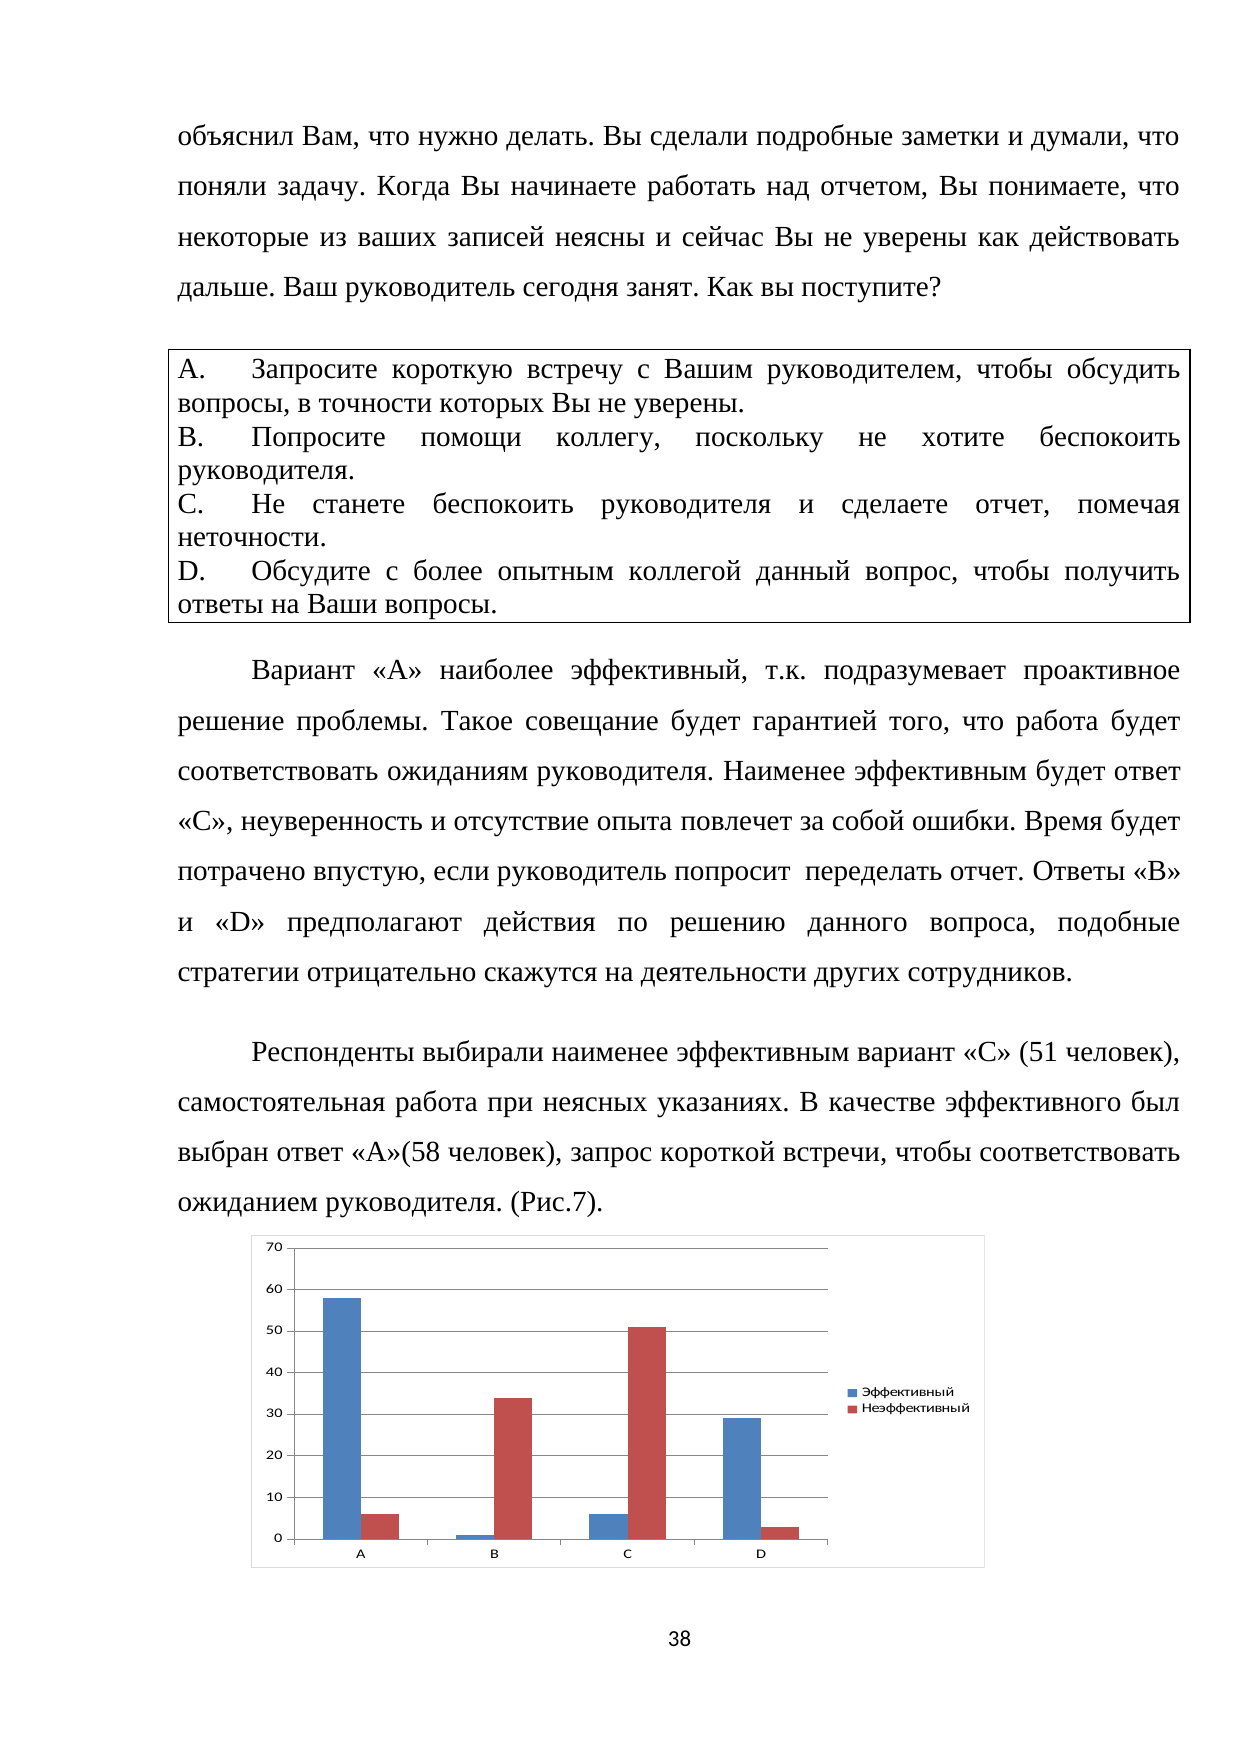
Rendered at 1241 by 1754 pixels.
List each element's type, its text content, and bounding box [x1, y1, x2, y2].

list Не станете беспокоить руководителя и сделаете отчет, помечая неточности. [177, 486, 1181, 550]
text Вариант «А» наиболее эффективный, т.к. подразумевает проактивное решение проблемы. Такое совещание будет гарантией того, что работа будет соответствовать ожиданиям руководителя. Наименее эффективным будет ответ «С», неуверенность и отсутствие опыта повлечет за собой ошибки. Время будет потрачено впустую, если руководитель попросит переделать отчет. Ответы «В» и «D» предполагают действия по решению данного вопроса, подобные стратегии отрицательно скажутся на деятельности других сотрудников. [177, 652, 1181, 988]
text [177, 118, 1181, 303]
text Респонденты выбирали наименее эффективным вариант «С» (51 человек), самостоятельная работа при неясных указаниях. В качестве эффективного был выбран ответ «А»(58 человек), запрос короткой встречи, чтобы соответствовать ожиданием руководителя. (Рис.7). [177, 1034, 1181, 1218]
list Обсудите с более опытным коллегой данный вопрос, чтобы получить ответы на Ваши вопросы. [169, 550, 1189, 622]
list Запросите короткую встречу с Вашим руководителем, чтобы обсудить вопросы, в точности которых Вы не уверены. [169, 350, 1189, 419]
list Попросите помощи коллегу, поскольку не хотите беспокоить руководителя. [177, 419, 1181, 486]
